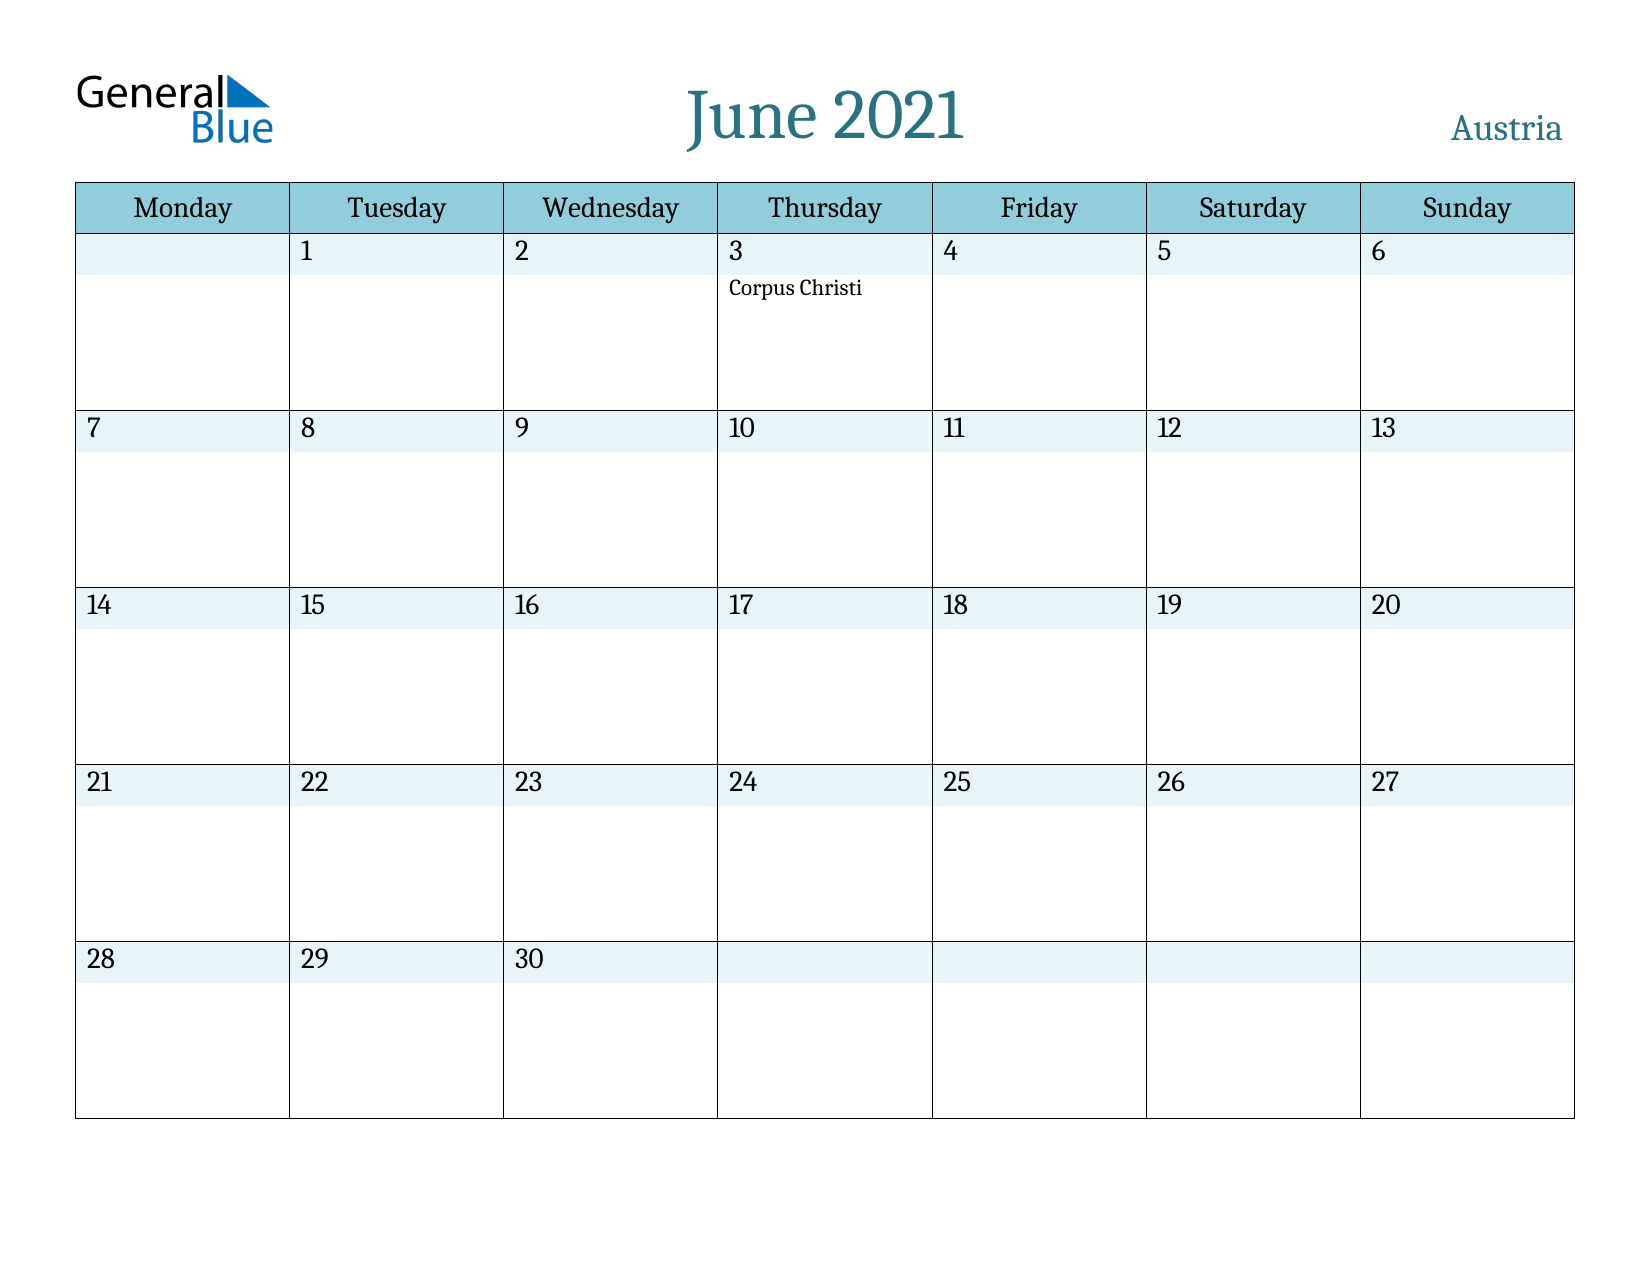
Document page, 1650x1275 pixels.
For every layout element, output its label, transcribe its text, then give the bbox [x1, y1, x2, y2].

table_cell [1361, 275, 1574, 410]
table_cell [76, 234, 289, 275]
table_cell [290, 806, 503, 941]
table_cell [933, 275, 1146, 410]
table_cell [933, 452, 1146, 587]
table_cell 9 [504, 411, 717, 452]
table_cell [1361, 983, 1574, 1118]
table_cell [76, 806, 289, 941]
table_cell 30 [504, 942, 717, 983]
table_cell 16 [504, 588, 717, 629]
table_cell 20 [1361, 588, 1574, 629]
table_cell 13 [1361, 411, 1574, 452]
table_cell 27 [1361, 765, 1574, 806]
table_cell [76, 452, 289, 587]
table_cell [933, 983, 1146, 1118]
table_cell [718, 452, 932, 587]
picture [77, 75, 273, 143]
table_cell Wednesday [504, 183, 717, 233]
table_header Austria [1146, 75, 1574, 182]
table_cell [1147, 983, 1360, 1118]
table_cell 29 [290, 942, 503, 983]
table_cell [504, 275, 717, 410]
table_cell 8 [290, 411, 503, 452]
table_cell [76, 983, 289, 1118]
table_cell 26 [1147, 765, 1360, 806]
table_cell [933, 629, 1146, 764]
table_cell [290, 629, 503, 764]
table_cell [718, 983, 932, 1118]
table_header [76, 75, 503, 182]
table_cell [1147, 275, 1360, 410]
table_cell [1361, 942, 1574, 983]
table_cell [1147, 942, 1360, 983]
table_cell 23 [504, 765, 717, 806]
table_cell [1361, 806, 1574, 941]
table_cell 11 [933, 411, 1146, 452]
table_cell 19 [1147, 588, 1360, 629]
table_cell [76, 629, 289, 764]
table_cell 7 [76, 411, 289, 452]
table_cell 6 [1361, 234, 1574, 275]
table_cell [718, 942, 932, 983]
table_cell Friday [933, 183, 1146, 233]
table_cell 25 [933, 765, 1146, 806]
table_cell [76, 275, 289, 410]
table_cell [1361, 629, 1574, 764]
table_cell 14 [76, 588, 289, 629]
table_cell [933, 942, 1146, 983]
table_cell Sunday [1361, 183, 1574, 233]
table_cell 15 [290, 588, 503, 629]
table_cell [718, 806, 932, 941]
table_cell [290, 452, 503, 587]
table_cell 24 [718, 765, 932, 806]
table_cell 17 [718, 588, 932, 629]
table_cell Thursday [718, 183, 932, 233]
table_cell [504, 806, 717, 941]
table_cell [718, 629, 932, 764]
table_cell [1147, 806, 1360, 941]
table_cell Tuesday [290, 183, 503, 233]
table_cell 3 [718, 234, 932, 275]
table_cell [290, 983, 503, 1118]
table_header June 2021 [504, 75, 1146, 182]
table_cell 2 [504, 234, 717, 275]
table_cell 5 [1147, 234, 1360, 275]
table_cell 28 [76, 942, 289, 983]
table_cell [1361, 452, 1574, 587]
table_cell [933, 806, 1146, 941]
table_cell [504, 452, 717, 587]
table_cell Corpus Christi [718, 275, 932, 410]
table_cell Monday [76, 183, 289, 233]
table_cell Saturday [1147, 183, 1360, 233]
table_cell [504, 983, 717, 1118]
table_cell [504, 629, 717, 764]
table_cell 12 [1147, 411, 1360, 452]
table_cell 21 [76, 765, 289, 806]
table_cell 22 [290, 765, 503, 806]
table_cell 10 [718, 411, 932, 452]
table_cell [1147, 629, 1360, 764]
table_cell [290, 275, 503, 410]
table_cell 18 [933, 588, 1146, 629]
table_cell 1 [290, 234, 503, 275]
table_cell 4 [933, 234, 1146, 275]
table_cell [1147, 452, 1360, 587]
